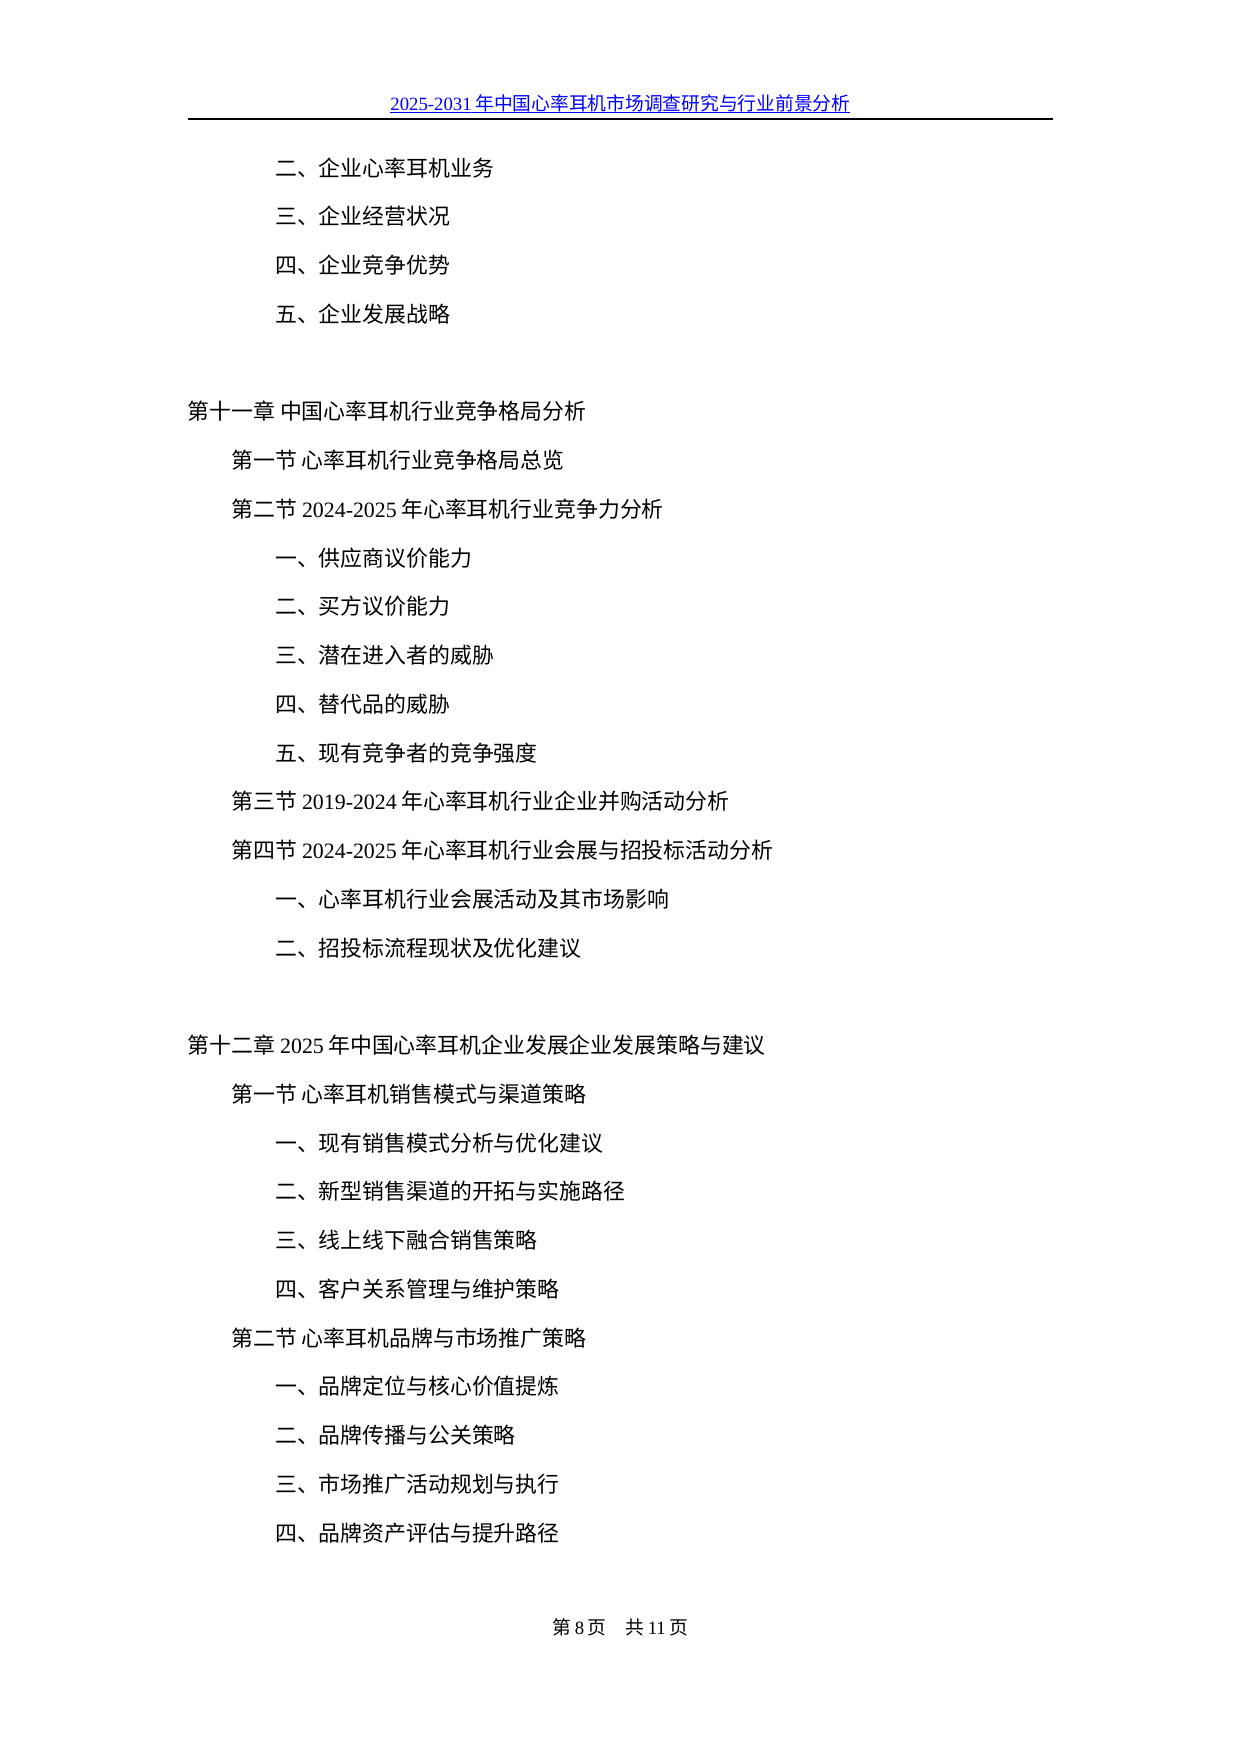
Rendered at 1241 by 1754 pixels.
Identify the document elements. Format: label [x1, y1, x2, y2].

text [187, 150, 1053, 1548]
